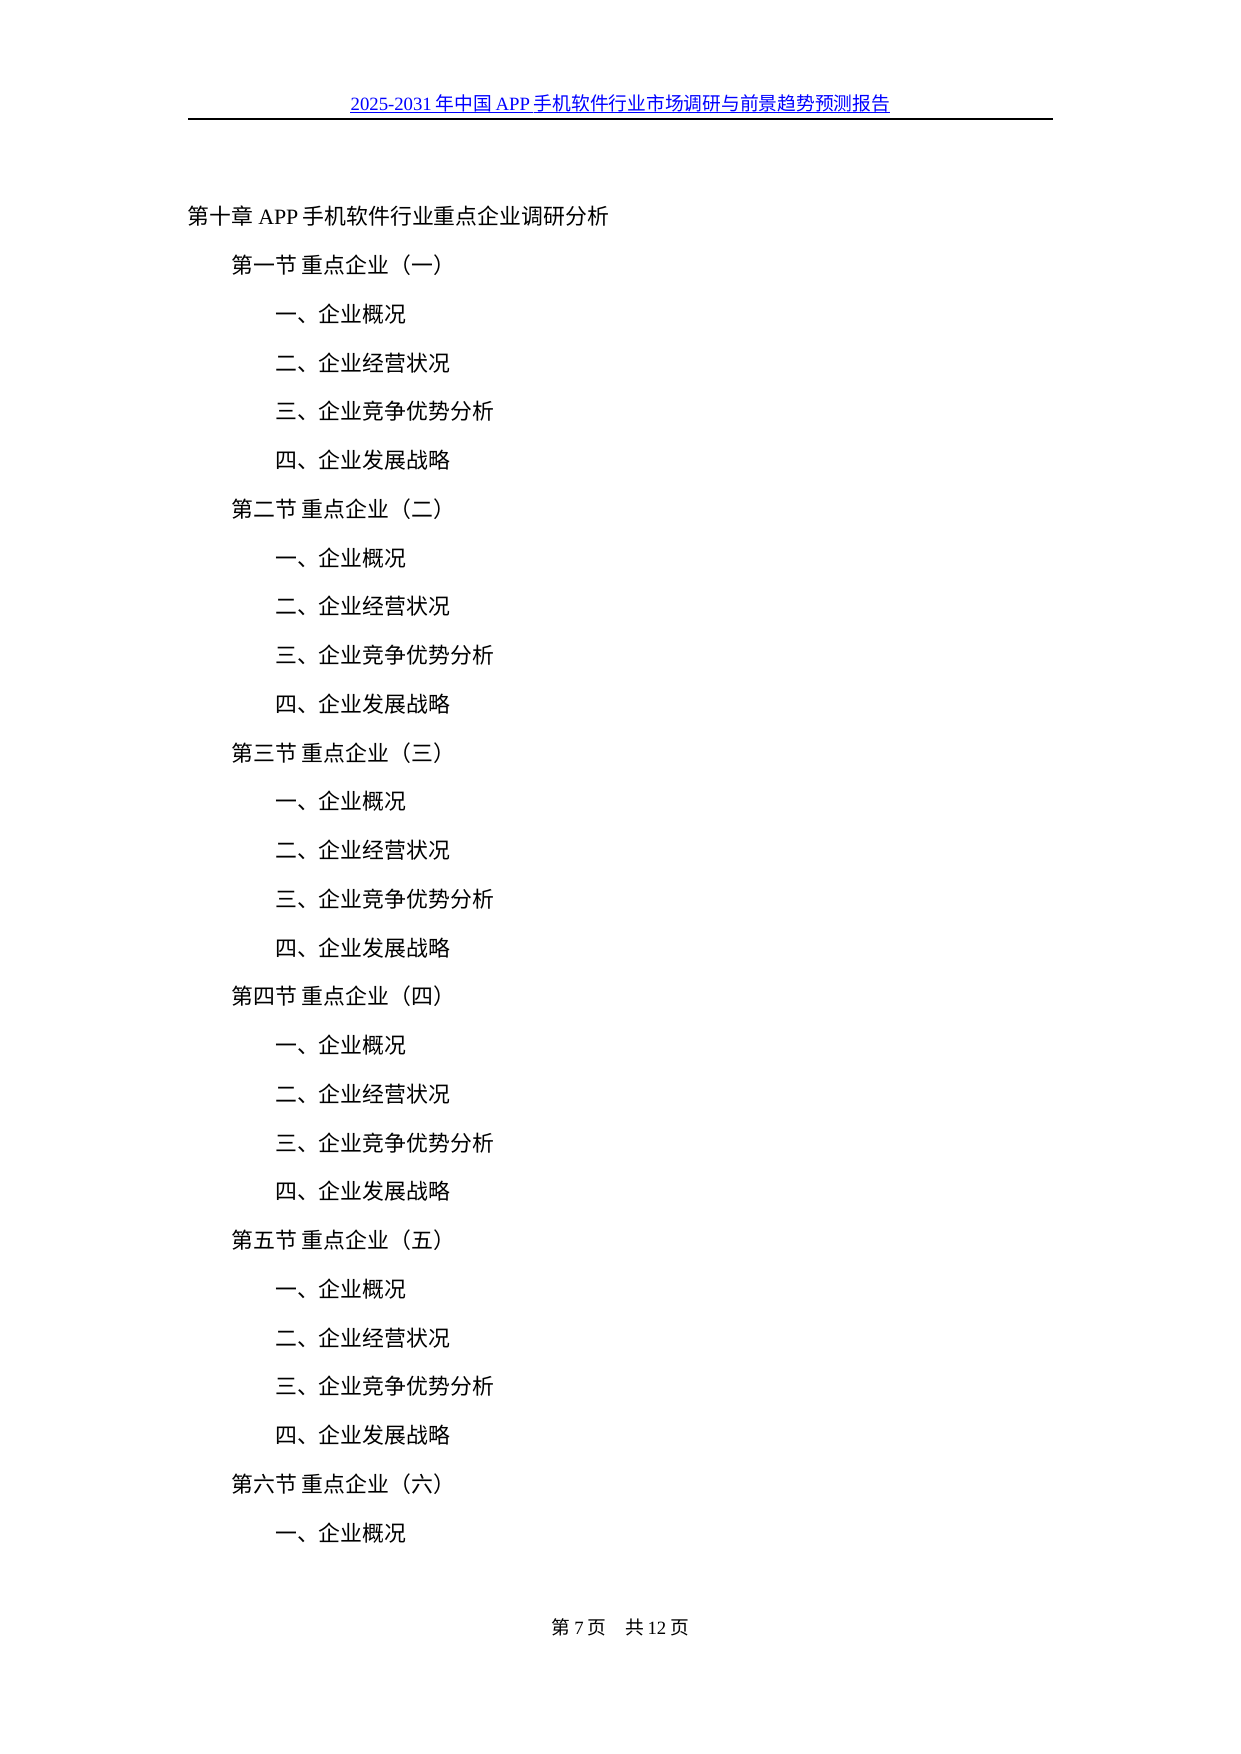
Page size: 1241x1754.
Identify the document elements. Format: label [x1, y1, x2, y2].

text [187, 150, 1053, 1548]
